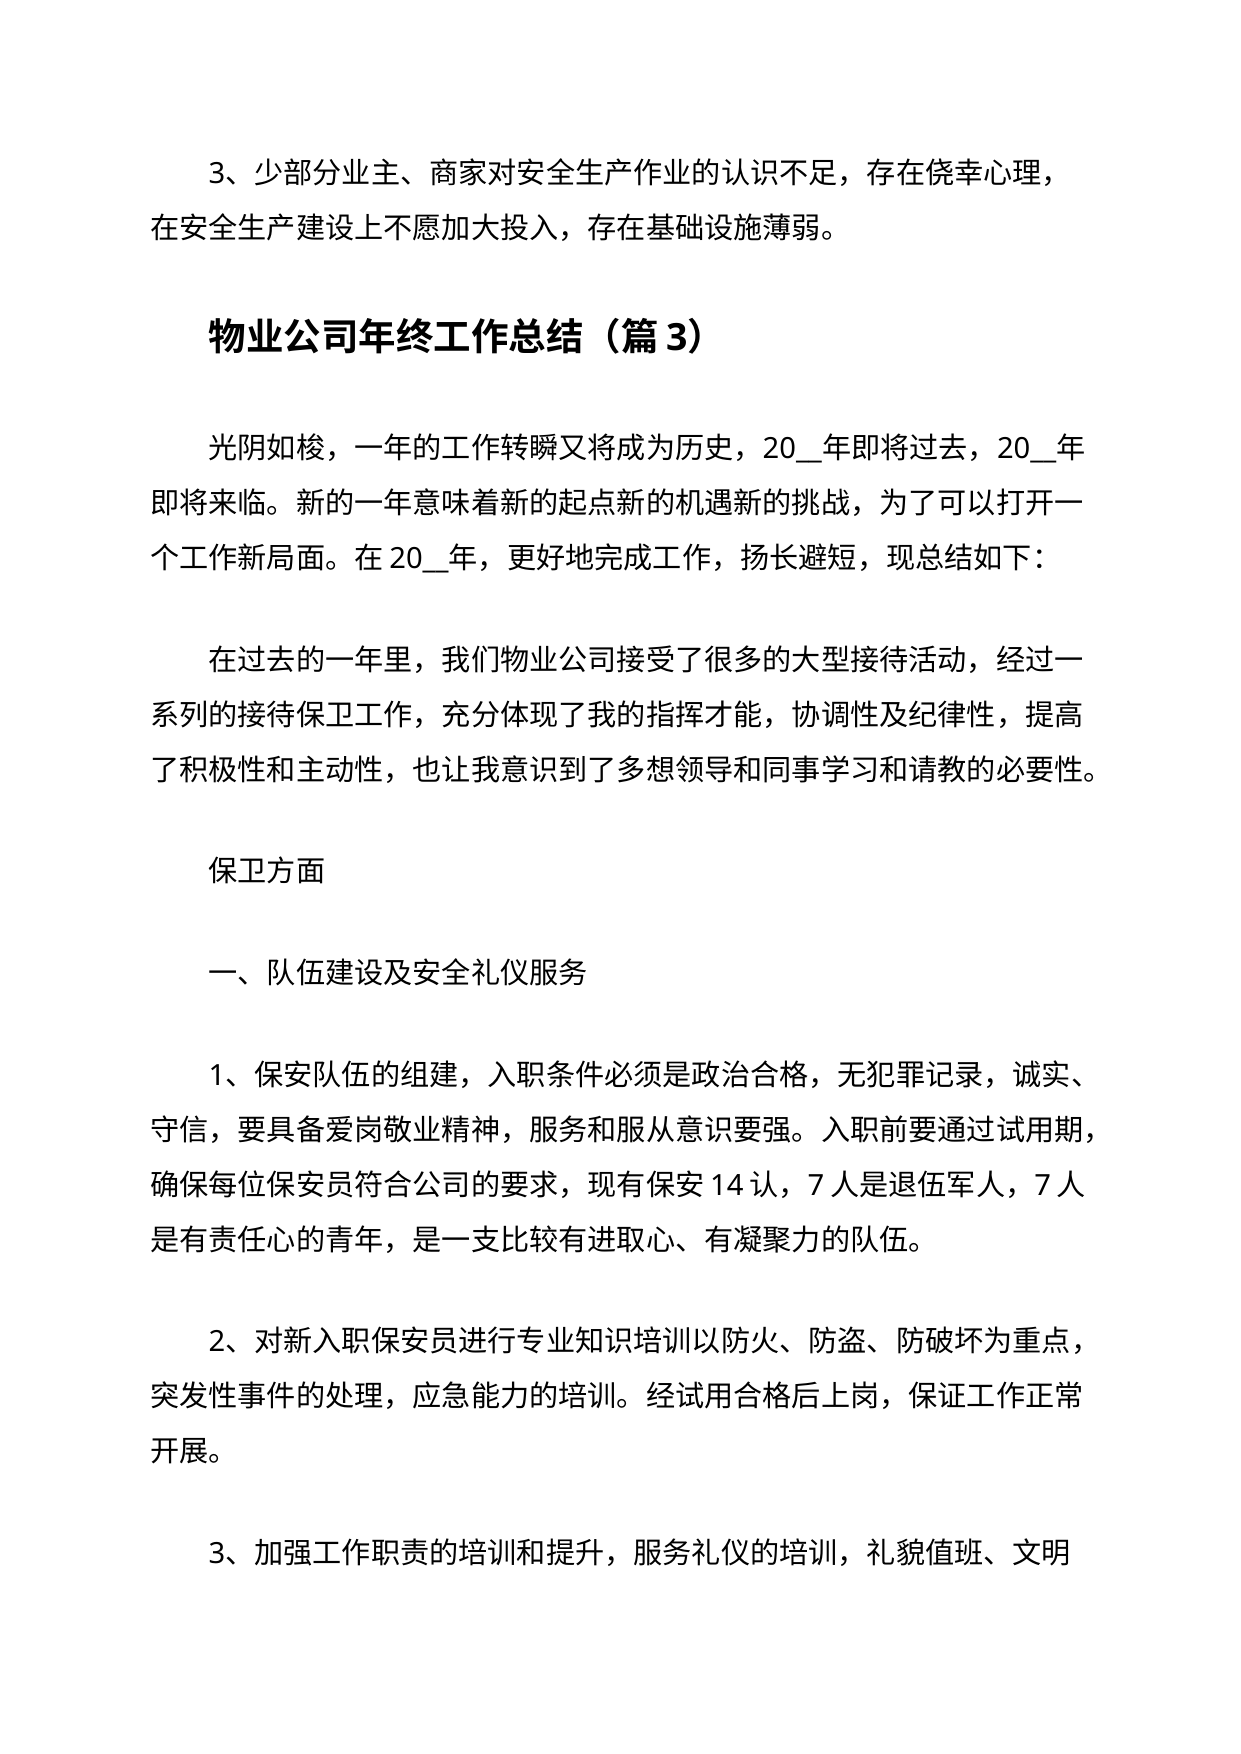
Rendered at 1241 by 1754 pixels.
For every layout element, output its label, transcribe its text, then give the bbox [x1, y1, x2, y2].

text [150, 1530, 1090, 1572]
text 一、队伍建设及安全礼仪服务 [150, 949, 1090, 992]
text 1、保安队伍的组建，入职条件必须是政治合格，无犯罪记录，诚实、守信，要具备爱岗敬业精神，服务和服从意识要强。入职前要通过试用期，确保每位保安员符合公司的要求，现有保安14认，7人是退伍军人，7人是有责任心的青年，是一支比较有进取心、有凝聚力的队伍。 [150, 1051, 1090, 1258]
text 保卫方面 [150, 848, 1090, 890]
text 在过去的一年里，我们物业公司接受了很多的大型接待活动，经过一系列的接待保卫工作，充分体现了我的指挥才能，协调性及纪律性，提高了积极性和主动性，也让我意识到了多想领导和同事学习和请教的必要性。 [150, 636, 1090, 788]
text 2、对新入职保安员进行专业知识培训以防火、防盗、防破坏为重点，突发性事件的处理，应急能力的培训。经试用合格后上岗，保证工作正常开展。 [150, 1318, 1090, 1470]
text 光阴如梭，一年的工作转瞬又将成为历史，20__年即将过去，20__年即将来临。新的一年意味着新的起点新的机遇新的挑战，为了可以打开一个工作新局面。在20__年，更好地完成工作，扬长避短，现总结如下： [150, 424, 1090, 577]
text 物业公司年终工作总结（篇3） [150, 307, 1090, 361]
text 3、少部分业主、商家对安全生产作业的认识不足，存在侥幸心理，在安全生产建设上不愿加大投入，存在基础设施薄弱。 [150, 150, 1090, 247]
